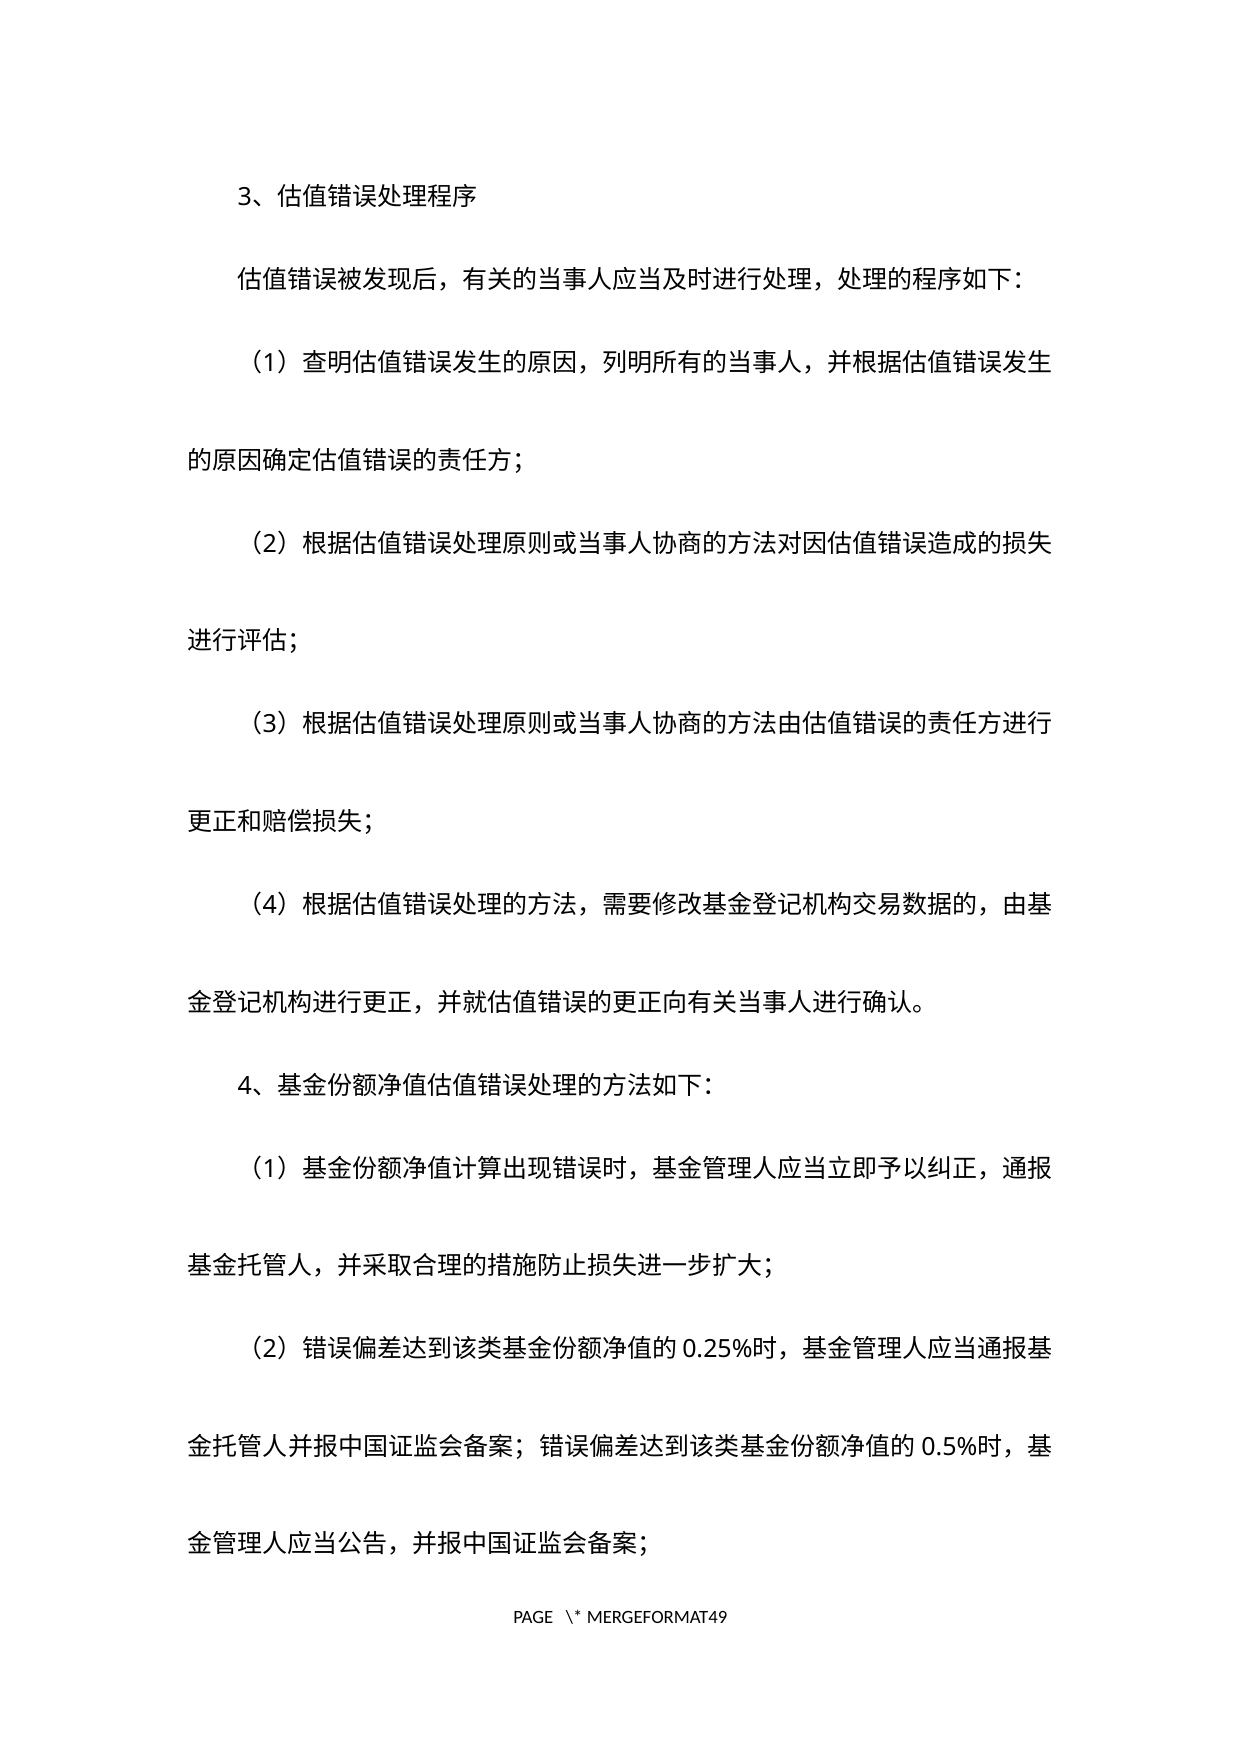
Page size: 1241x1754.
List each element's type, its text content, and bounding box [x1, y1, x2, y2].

text 4、基金份额净值估值错误处理的方法如下： [187, 1051, 1053, 1116]
text 3、估值错误处理程序 [187, 162, 1053, 227]
text （1）基金份额净值计算出现错误时，基金管理人应当立即予以纠正，通报基金托管人，并采取合理的措施防止损失进一步扩大； [187, 1134, 1053, 1296]
text （4）根据估值错误处理的方法，需要修改基金登记机构交易数据的，由基金登记机构进行更正，并就估值错误的更正向有关当事人进行确认。 [187, 870, 1053, 1033]
text （2）错误偏差达到该类基金份额净值的0.25%时，基金管理人应当通报基金托管人并报中国证监会备案；错误偏差达到该类基金份额净值的0.5%时，基金管理人应当公告，并报中国证监会备案； [187, 1314, 1053, 1574]
text （3）根据估值错误处理原则或当事人协商的方法由估值错误的责任方进行更正和赔偿损失； [187, 689, 1053, 852]
text 估值错误被发现后，有关的当事人应当及时进行处理，处理的程序如下： [187, 245, 1053, 310]
text （1）查明估值错误发生的原因，列明所有的当事人，并根据估值错误发生的原因确定估值错误的责任方； [187, 328, 1053, 491]
text （2）根据估值错误处理原则或当事人协商的方法对因估值错误造成的损失进行评估； [187, 509, 1053, 671]
